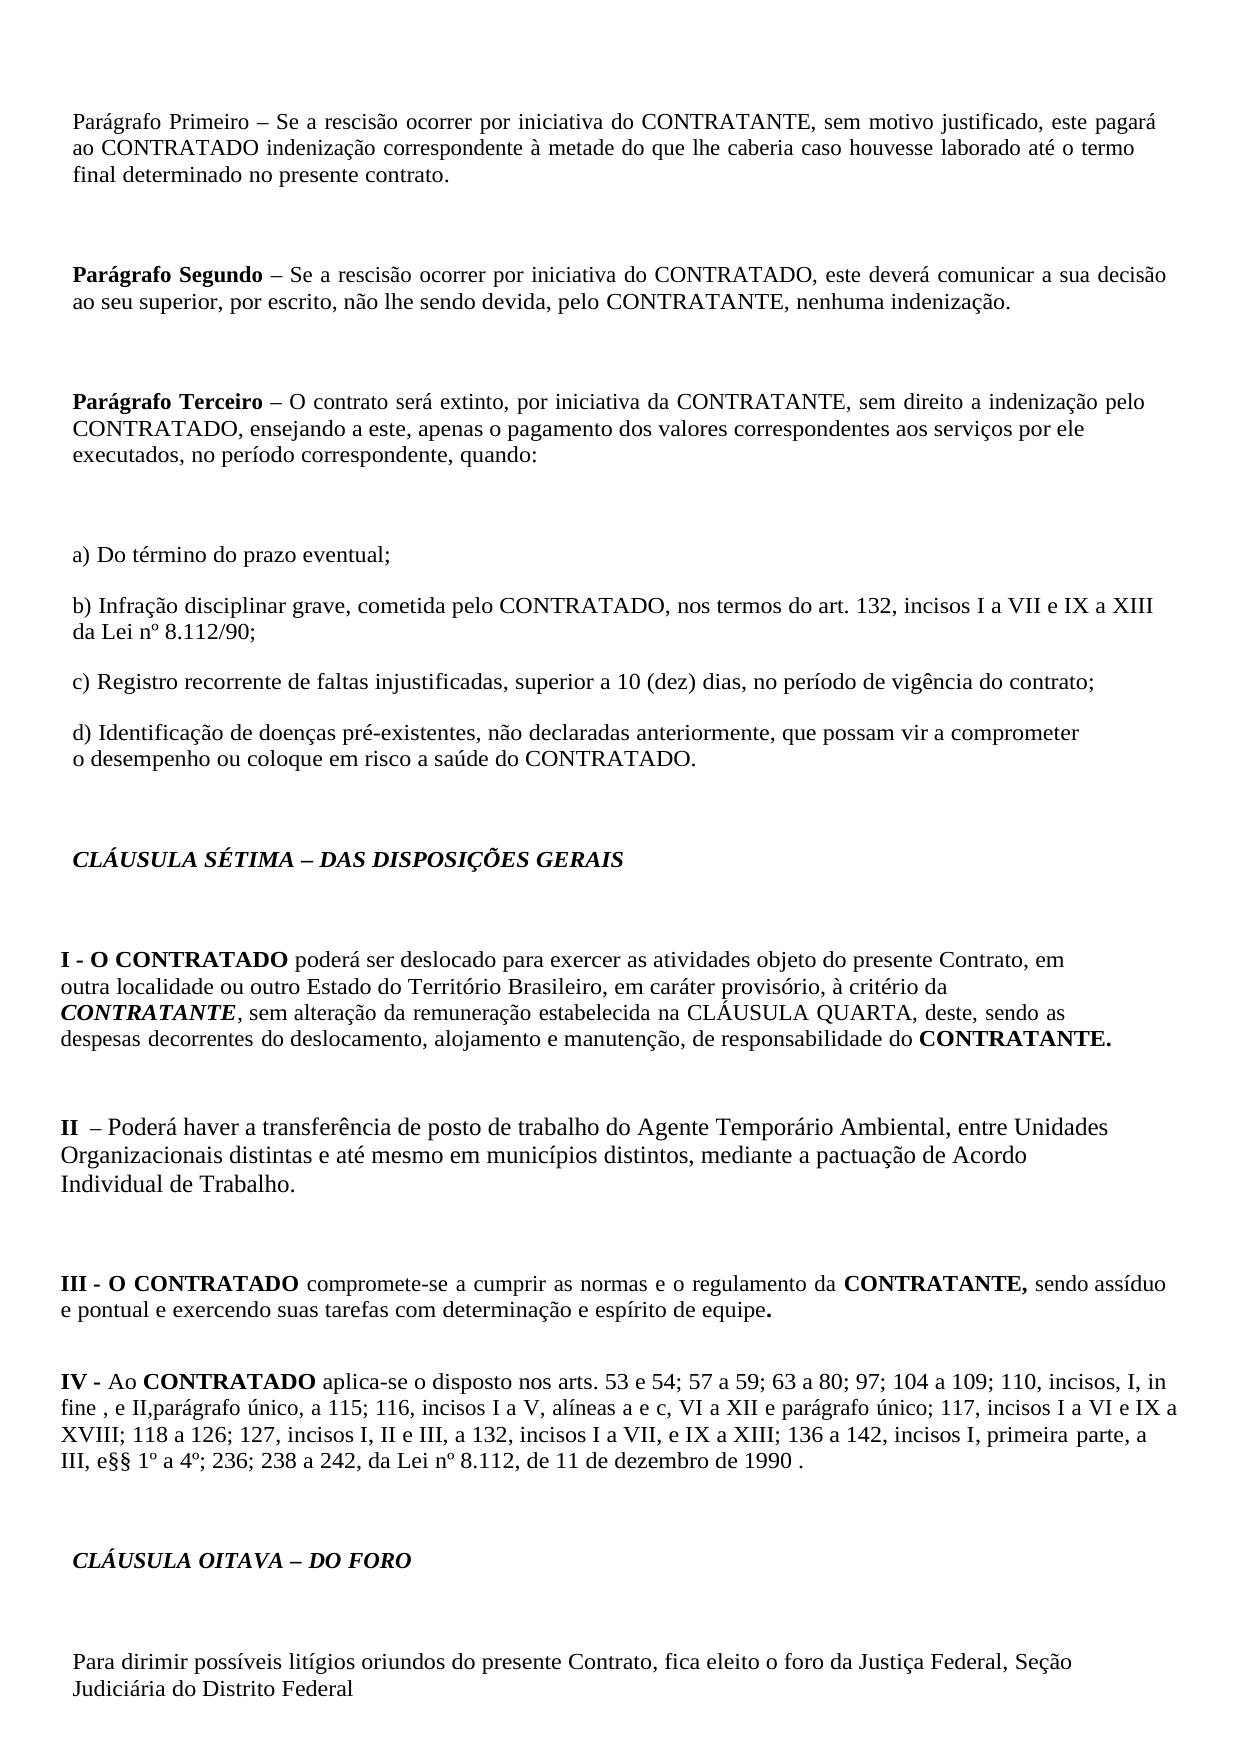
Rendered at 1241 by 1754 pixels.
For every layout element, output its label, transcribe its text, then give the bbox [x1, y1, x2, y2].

subtitle CLÁUSULA SÉTIMA – DAS DISPOSIÇÕES GERAIS [72, 846, 1182, 872]
list Identificação de doenças pré-existentes, não declaradas anteriormente, que possam vir a comprometer o desempenho ou coloque em risco a saúde do CONTRATADO. [72, 719, 1082, 772]
text Parágrafo Terceiro – O contrato será extinto, por iniciativa da CONTRATANTE, sem direito a indenização pelo CONTRATADO, ensejando a este, apenas o pagamento dos valores correspondentes aos serviços por ele executados, no período correspondente, quando: [72, 388, 1182, 467]
text I - O CONTRATADO poderá ser deslocado para exercer as atividades objeto do presente Contrato, em outra localidade ou outro Estado do Território Brasileiro, em caráter provisório, à critério da CONTRATANTE, sem alteração da remuneração estabelecida na CLÁUSULA QUARTA, deste, sendo as despesas decorrentes do deslocamento, alojamento e manutenção, de responsabilidade do CONTRATANTE. [60, 946, 1118, 1052]
text IV - Ao CONTRATADO aplica-se o disposto nos arts. 53 e 54; 57 a 59; 63 a 80; 97; 104 a 109; 110, incisos, I, in fine , e II,parágrafo único, a 115; 116, incisos I a V, alíneas a e c, VI a XII e parágrafo único; 117, incisos I a VI e IX a XVIII; 118 a 126; 127, incisos I, II e III, a 132, incisos I a VII, e IX a XIII; 136 a 142, incisos I, primeira parte, a III, e§§ 1º a 4º; 236; 238 a 242, da Lei nº 8.112, de 11 de dezembro de 1990 . [60, 1368, 1182, 1473]
text Parágrafo Primeiro – Se a rescisão ocorrer por iniciativa do CONTRATANTE, sem motivo justificado, este pagará ao CONTRATADO indenização correspondente à metade do que lhe caberia caso houvesse laborado até o termo final determinado no presente contrato. [72, 108, 1164, 187]
list Infração disciplinar grave, cometida pelo CONTRATADO, nos termos do art. 132, incisos I a VII e IX a XIII da Lei nº 8.112/90; [72, 592, 1161, 644]
text II – Poderá haver a transferência de posto de trabalho do Agente Temporário Ambiental, entre Unidades Organizacionais distintas e até mesmo em municípios distintos, mediante a pactuação de Acordo Individual de Trabalho. [60, 1112, 1118, 1198]
text Parágrafo Segundo – Se a rescisão ocorrer por iniciativa do CONTRATADO, este deverá comunicar a sua decisão ao seu superior, por escrito, não lhe sendo devida, pelo CONTRATANTE, nenhuma indenização. [72, 261, 1182, 314]
text Para dirimir possíveis litígios oriundos do presente Contrato, fica eleito o foro da Justiça Federal, Seção Judiciária do Distrito Federal [72, 1648, 1155, 1701]
subtitle CLÁUSULA OITAVA – DO FORO [72, 1548, 1182, 1574]
list Registro recorrente de faltas injustificadas, superior a 10 (dez) dias, no período de vigência do contrato; [72, 668, 1182, 695]
list Do término do prazo eventual; [72, 541, 1182, 568]
text III - O CONTRATADO compromete-se a cumprir as normas e o regulamento da CONTRATANTE, sendo assíduo e pontual e exercendo suas tarefas com determinação e espírito de equipe. [60, 1270, 1182, 1323]
